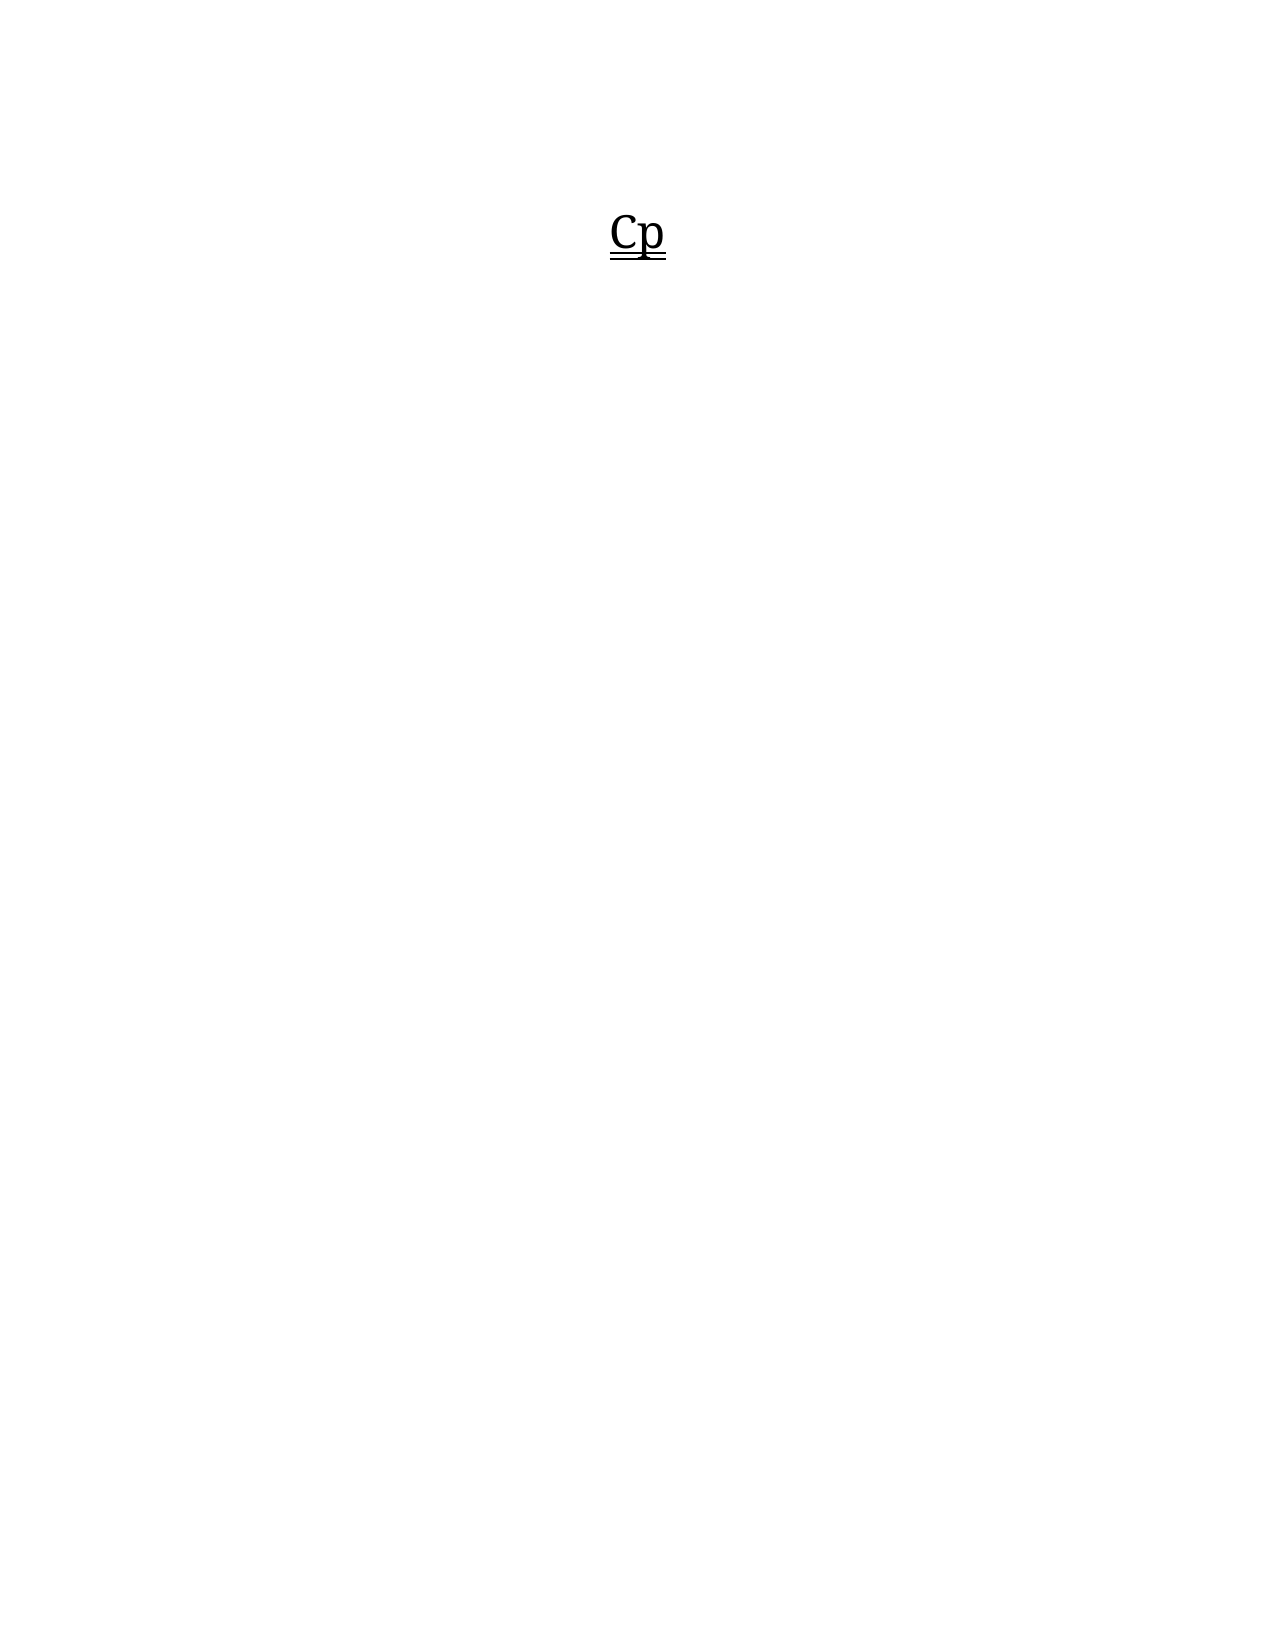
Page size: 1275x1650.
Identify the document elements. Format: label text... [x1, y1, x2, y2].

subtitle Cp [150, 200, 1125, 262]
